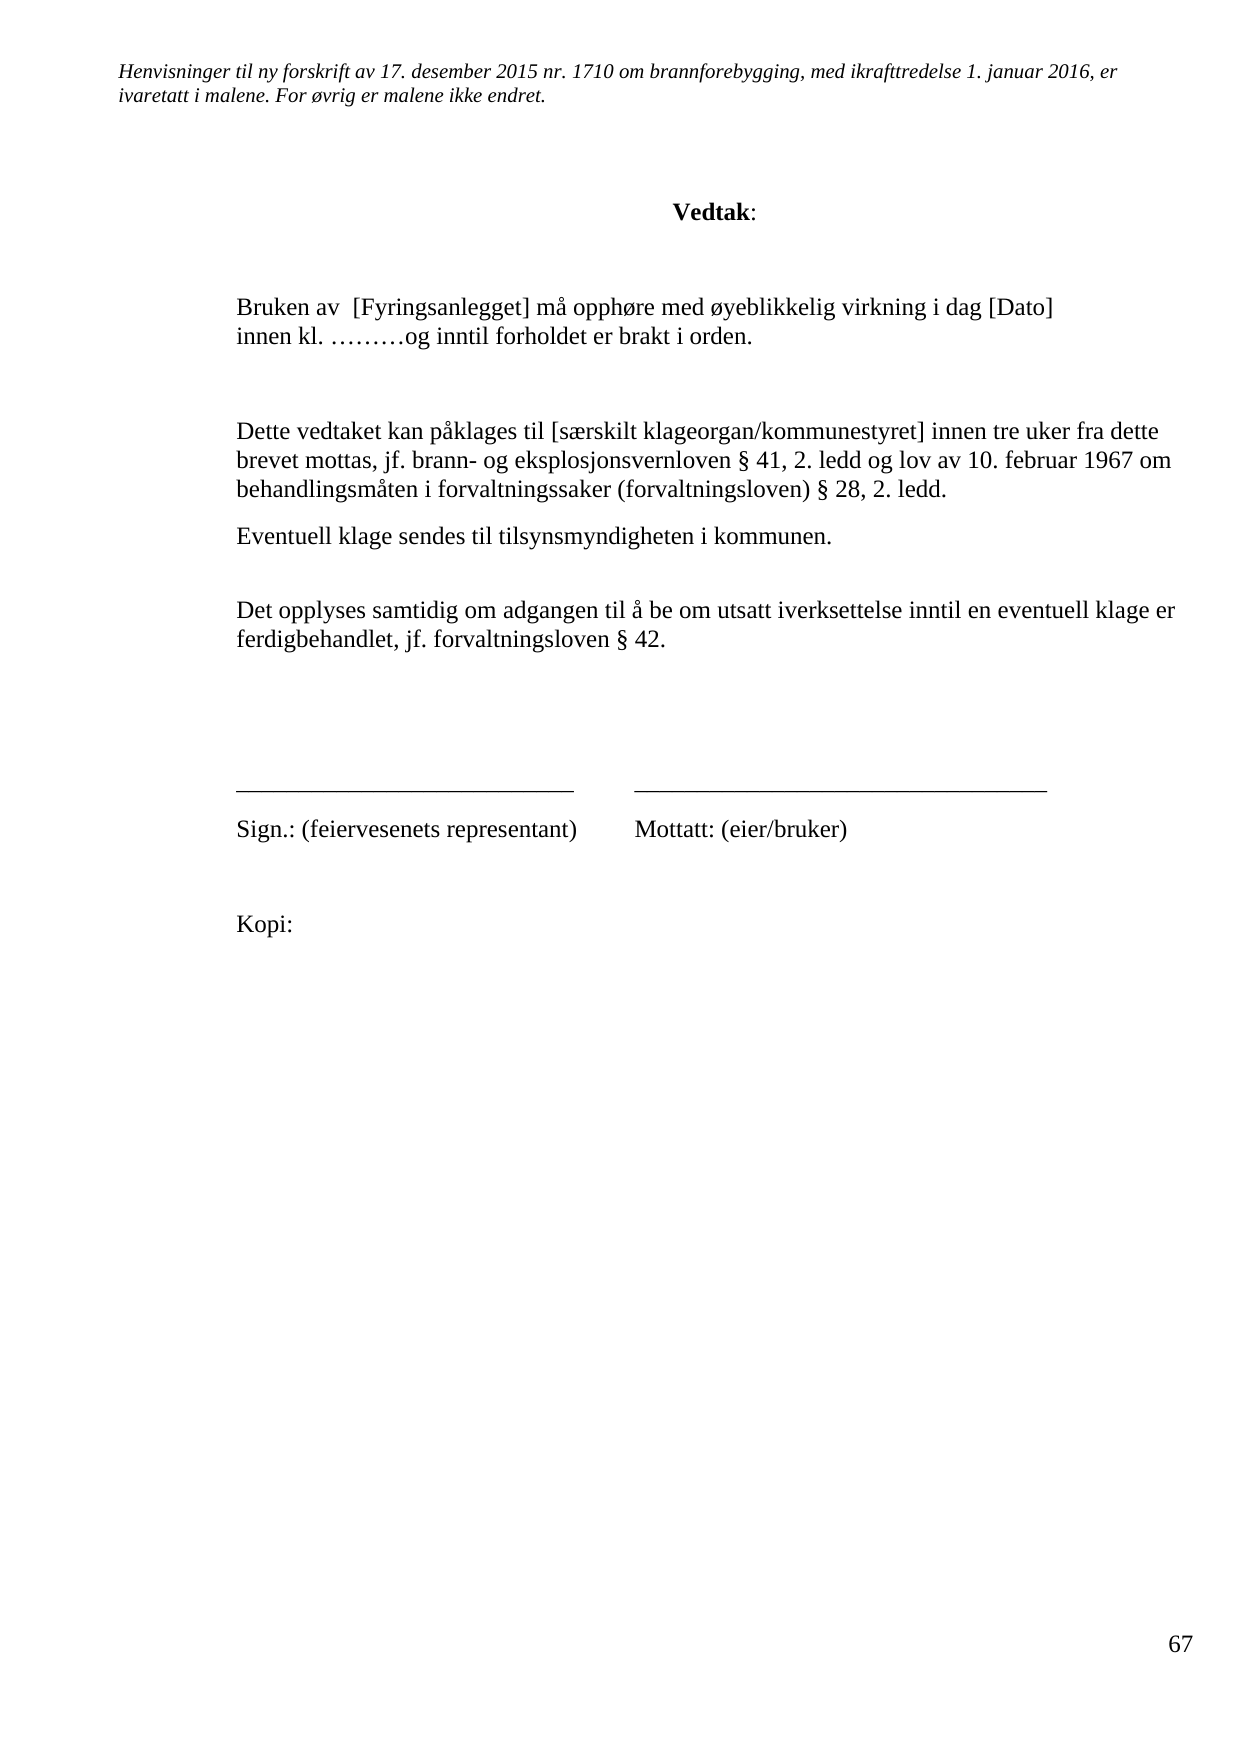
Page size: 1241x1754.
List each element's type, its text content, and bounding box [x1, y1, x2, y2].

text Det opplyses samtidig om adgangen til å be om utsatt iverksettelse inntil en eventuell klage er ferdigbehandlet, jf. forvaltningsloven § 42. [236, 595, 1193, 653]
text Vedtak: [236, 197, 1193, 226]
text Bruken av må opphøre med øyeblikkelig virkning i dag innen kl. ………og inntil forholdet er brakt i orden. [236, 292, 1193, 350]
text Eventuell klage sendes til tilsynsmyndigheten i kommunen. [236, 521, 1193, 576]
text ___________________________ _________________________________ [236, 766, 1193, 795]
text Dette vedtaket kan påklages til innen tre uker fra dette brevet mottas, jf. brann- og eksplosjonsvernloven § 41, 2. ledd og lov av 10. februar 1967 om behandlingsmåten i forvaltningssaker (forvaltningsloven) § 28, 2. ledd. [236, 416, 1193, 502]
text Kopi: [236, 909, 1193, 938]
text Sign.: (feiervesenets representant) Mottatt: (eier/bruker) [236, 814, 1193, 843]
